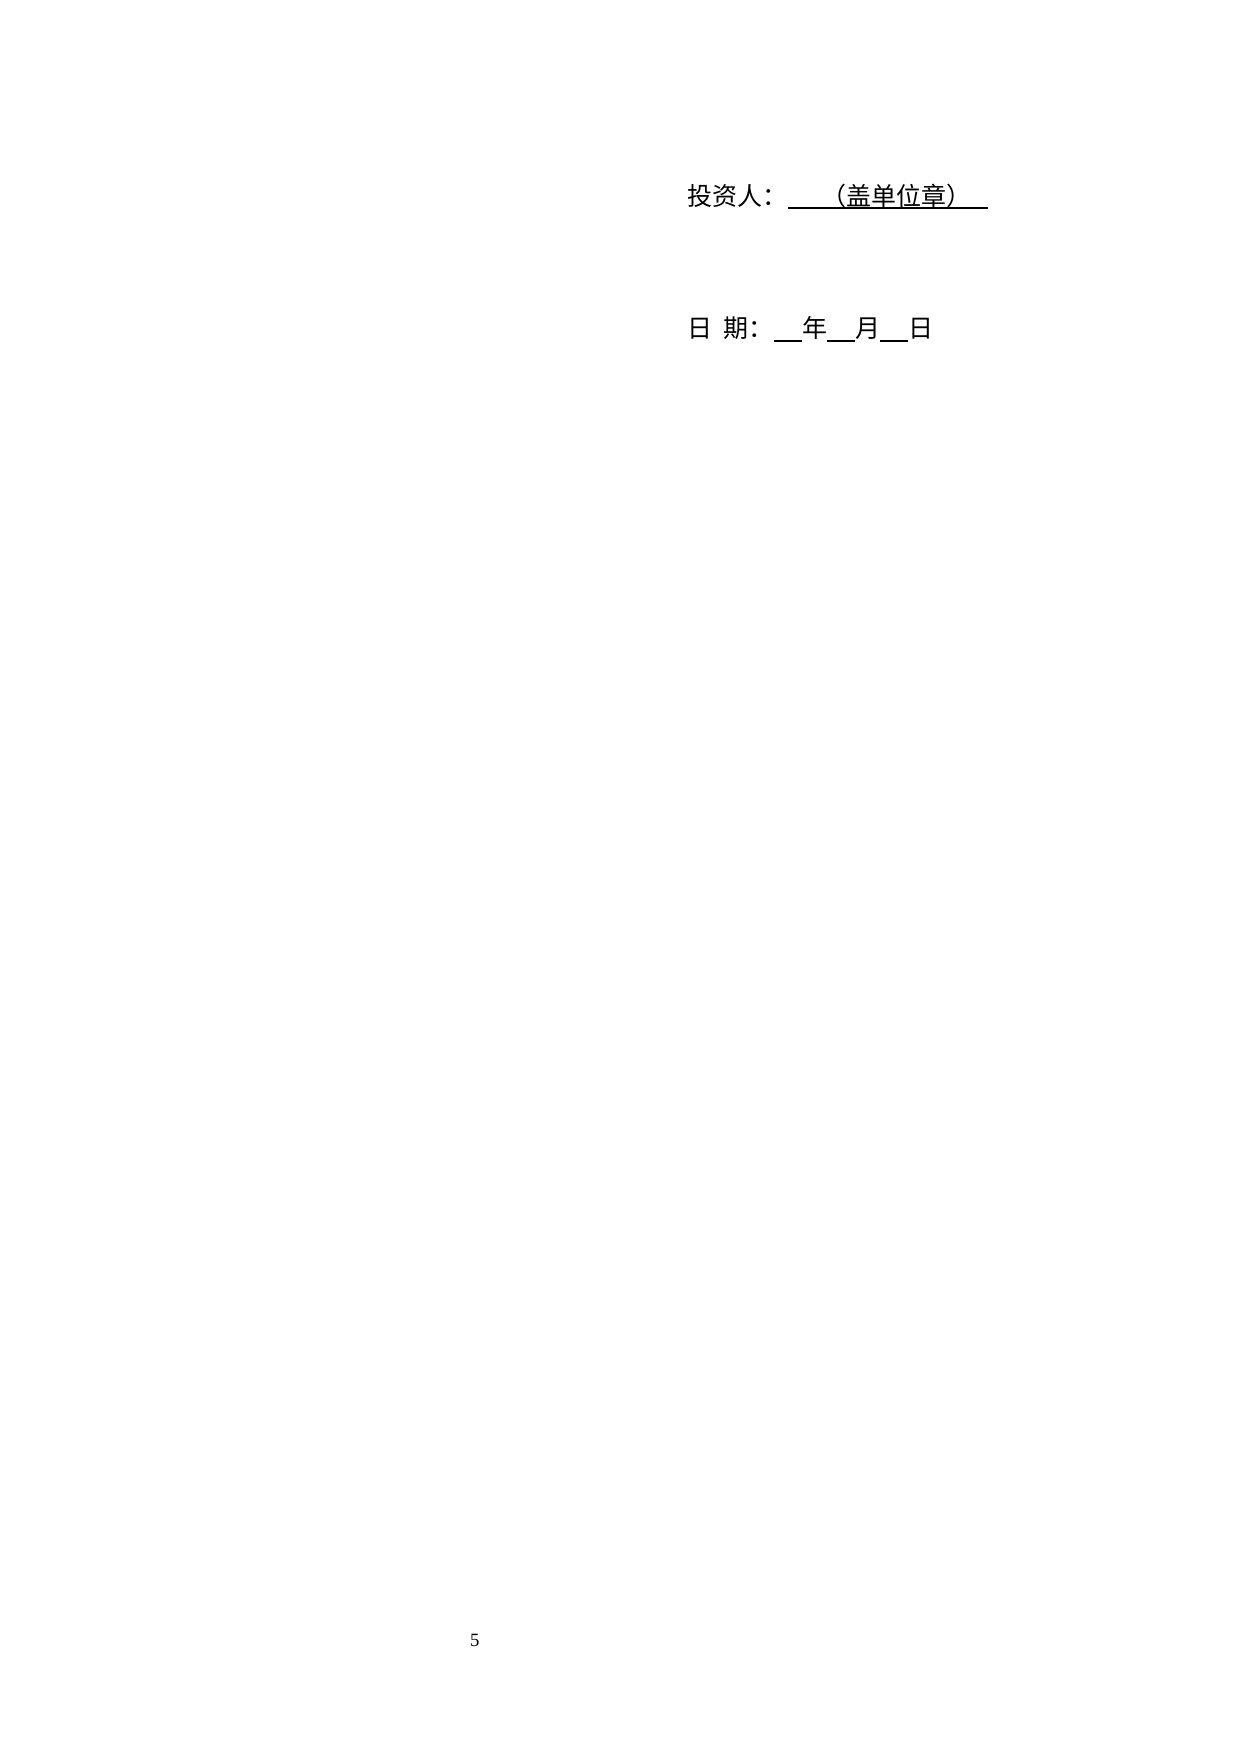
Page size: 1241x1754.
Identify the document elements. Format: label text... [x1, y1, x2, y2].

text 投资人： （盖单位章） [187, 162, 1053, 227]
text 日 期： 年 月 日 [187, 294, 1053, 359]
